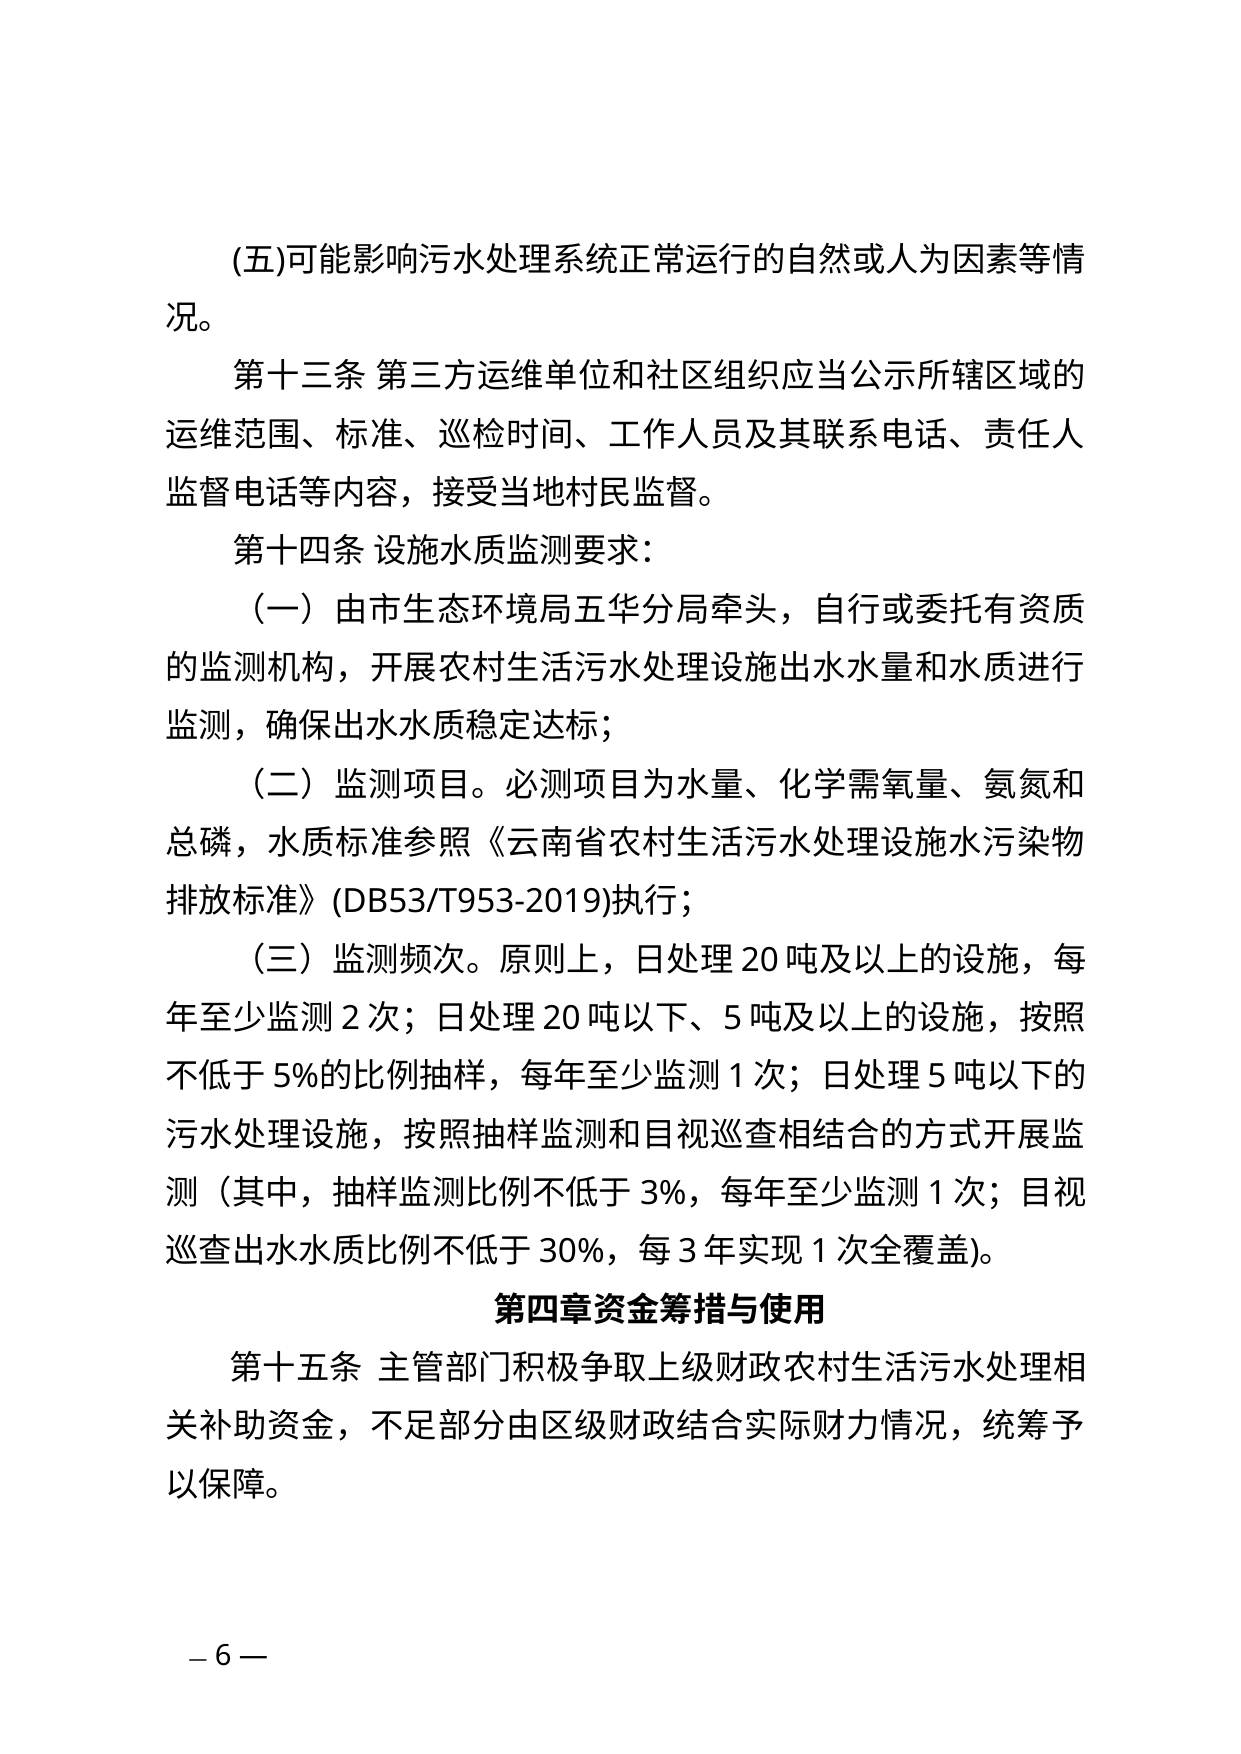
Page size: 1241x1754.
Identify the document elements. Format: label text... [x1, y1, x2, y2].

list 第十五条 主管部门积极争取上级财政农村生活污水处理相关补助资金，不足部分由区级财政结合实际财力情况，统筹予以保障。 [165, 1333, 1087, 1508]
text (五)可能影响污水处理系统正常运行的自然或人为因素等情况。 [165, 224, 1087, 341]
text 第十三条 第三方运维单位和社区组织应当公示所辖区域的运维范围、标准、巡检时间、工作人员及其联系电话、责任人监督电话等内容，接受当地村民监督。 [165, 341, 1087, 516]
text （三）监测频次。原则上，日处理20吨及以上的设施，每年至少监测2次；日处理20吨以下、5吨及以上的设施，按照不低于5%的比例抽样，每年至少监测1次；日处理5吨以下的污水处理设施，按照抽样监测和目视巡查相结合的方式开展监测（其中，抽样监测比例不低于3%，每年至少监测1次；目视巡查出水水质比例不低于30%，每3年实现1次全覆盖)。 [165, 924, 1087, 1274]
text 第四章资金筹措与使用 [165, 1274, 1087, 1333]
text 第十四条 设施水质监测要求： [165, 516, 1087, 574]
text （一）由市生态环境局五华分局牵头，自行或委托有资质的监测机构，开展农村生活污水处理设施出水水量和水质进行监测，确保出水水质稳定达标； [165, 574, 1087, 749]
text （二）监测项目。必测项目为水量、化学需氧量、氨氮和总磷，水质标准参照《云南省农村生活污水处理设施水污染物排放标准》(DB53/T953-2019)执行； [165, 749, 1087, 924]
